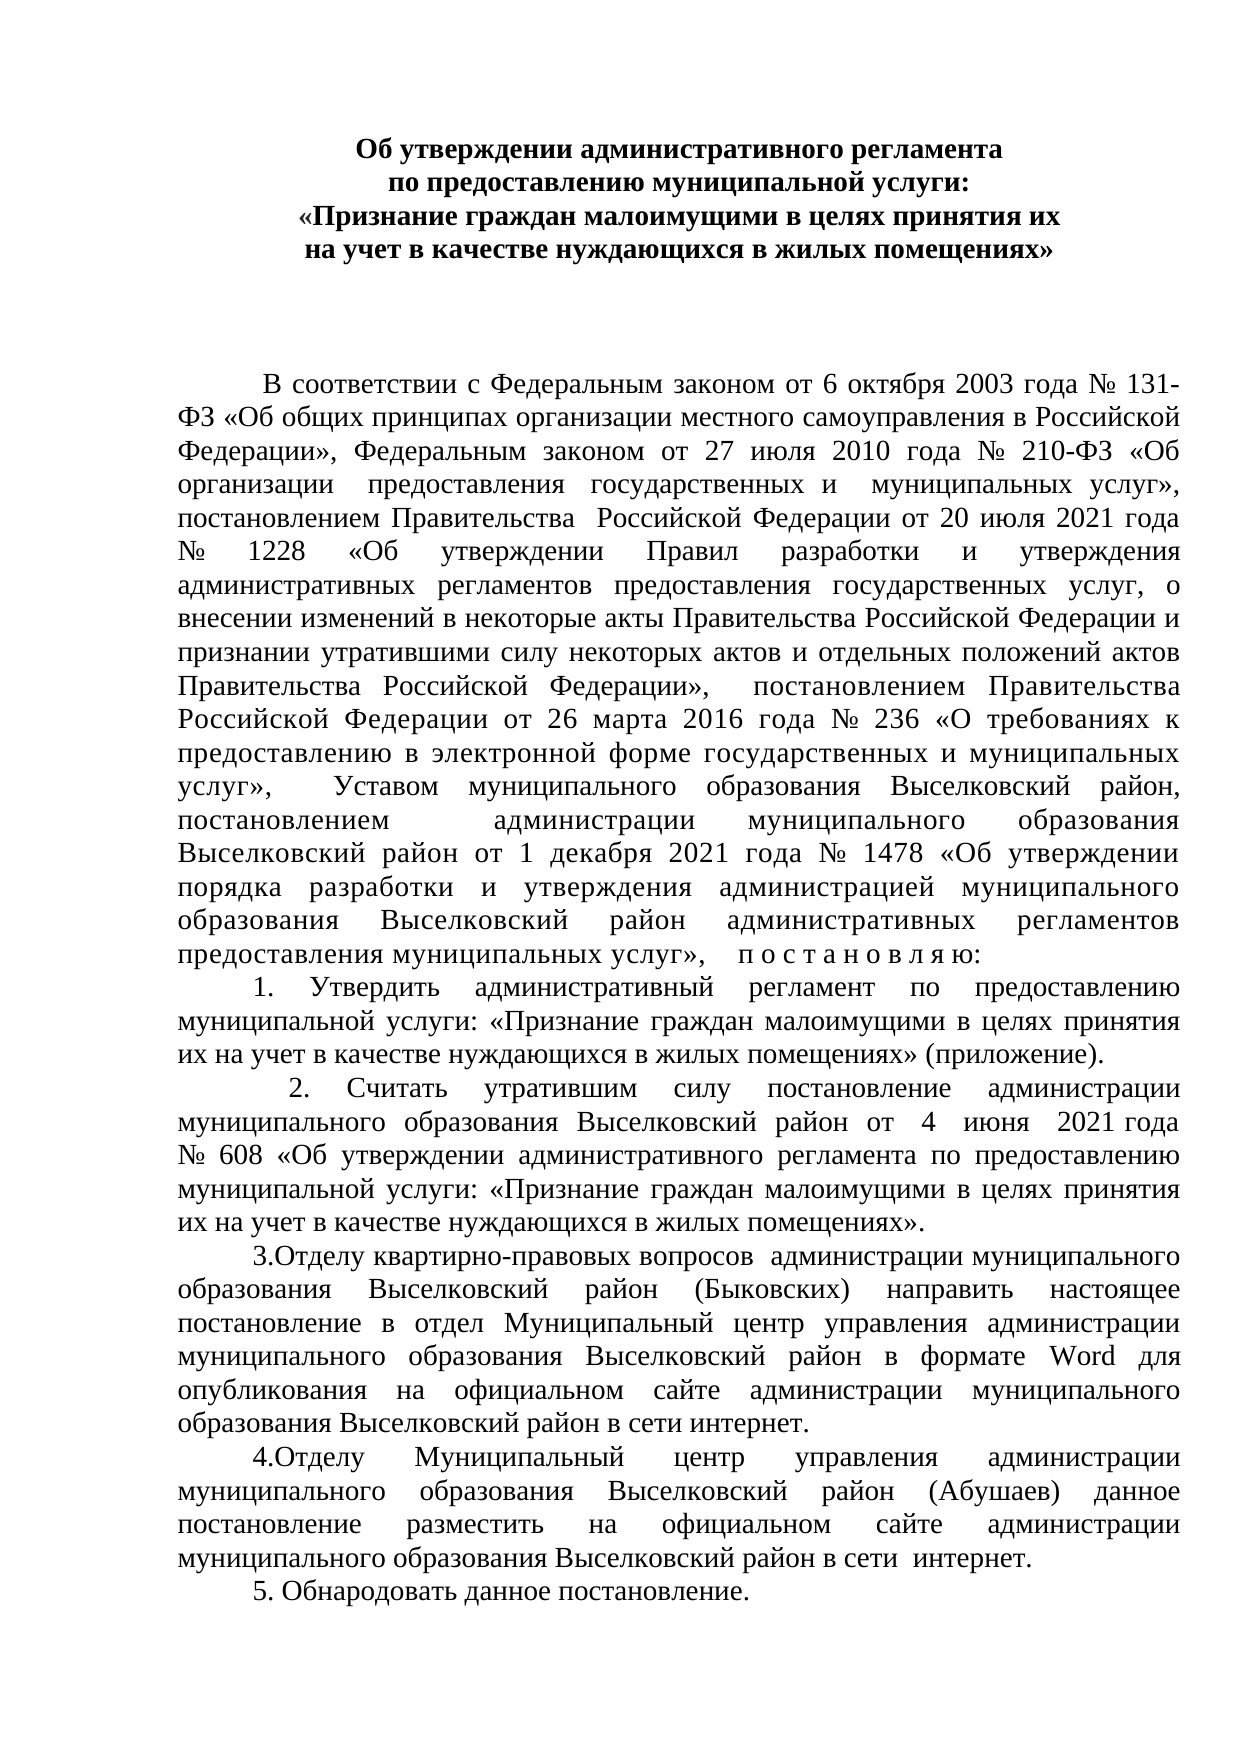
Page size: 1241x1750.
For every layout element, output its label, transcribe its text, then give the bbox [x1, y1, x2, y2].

text на учет в качестве нуждающихся в жилых помещениях» [177, 232, 1181, 265]
text 2. Считать утратившим силу постановление администрации муниципального образования Выселковский район от 4 июня 2021 года № 608 «Об утверждении административного регламента по предоставлению муниципальной услуги: «Признание граждан малоимущими в целях принятия их на учет в качестве нуждающихся в жилых помещениях». [177, 1070, 1181, 1238]
text 5. Обнародовать данное постановление. [177, 1573, 1181, 1607]
text 1. Утвердить административный регламент по предоставлению муниципальной услуги: «Признание граждан малоимущими в целях принятия их на учет в качестве нуждающихся в жилых помещениях» (приложение). [177, 969, 1181, 1070]
text 3.Отделу квартирно-правовых вопросов администрации муниципального образования Выселковский район (Быковских) направить настоящее постановление в отдел Муниципальный центр управления администрации муниципального образования Выселковский район в формате Word для опубликования на официальном сайте администрации муниципального образования Выселковский район в сети интернет. [177, 1238, 1181, 1439]
text В соответствии с Федеральным законом от 6 октября 2003 года № 131-ФЗ «Об общих принципах организации местного самоуправления в Российской Федерации», Федеральным законом от 27 июля 2010 года № 210-ФЗ «Об организации предоставления государственных и муниципальных услуг», постановлением Правительства Российской Федерации от 20 июля 2021 года № 1228 «Об утверждении Правил разработки и утверждения административных регламентов предоставления государственных услуг, о внесении изменений в некоторые акты Правительства Российской Федерации и признании утратившими силу некоторых актов и отдельных положений актов Правительства Российской Федерации», постановлением Правительства Российской Федерации от 26 марта 2016 года № 236 «О требованиях к предоставлению в электронной форме государственных и муниципальных услуг», Уставом муниципального образования Выселковский район, постановлением администрации муниципального образования Выселковский район от 1 декабря 2021 года № 1478 «Об утверждении порядка разработки и утверждения администрацией муниципального образования Выселковский район административных регламентов предоставления муниципальных услуг», п о с т а н о в л я ю: [177, 366, 1181, 969]
text 4.Отделу Муниципальный центр управления администрации муниципального образования Выселковский район (Абушаев) данное постановление разместить на официальном сайте администрации муниципального образования Выселковский район в сети интернет. [177, 1439, 1181, 1573]
text по предоставлению муниципальной услуги: [177, 164, 1181, 198]
text «Признание граждан малоимущими в целях принятия их [177, 198, 1181, 232]
text Об утверждении административного регламента [177, 131, 1181, 164]
